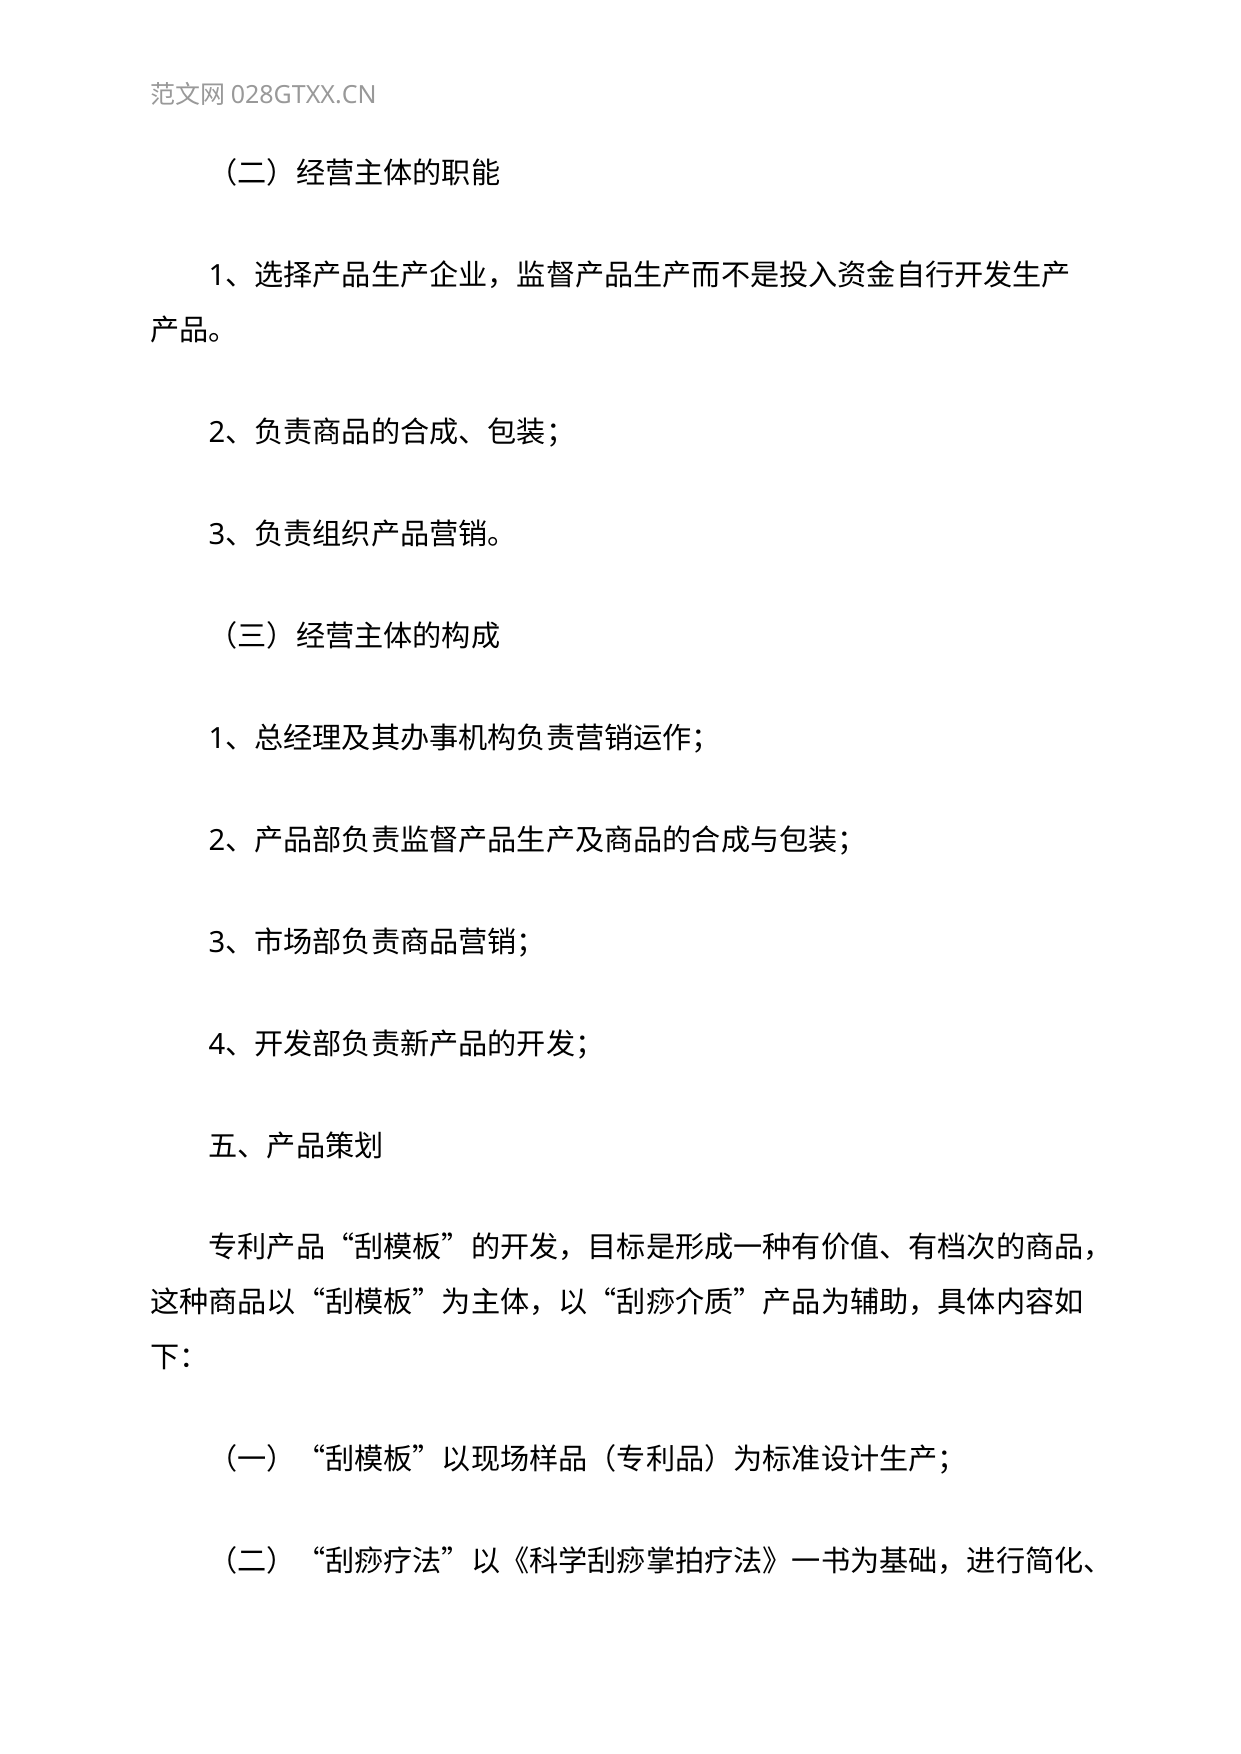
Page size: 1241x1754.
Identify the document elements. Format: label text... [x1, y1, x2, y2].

text 3、负责组织产品营销。 [150, 511, 1090, 553]
text 专利产品“刮模板”的开发，目标是形成一种有价值、有档次的商品，这种商品以“刮模板”为主体，以“刮痧介质”产品为辅助，具体内容如下： [150, 1224, 1090, 1376]
text 2、负责商品的合成、包装； [150, 408, 1090, 451]
text 2、产品部负责监督产品生产及商品的合成与包装； [150, 816, 1090, 859]
text （一）“刮模板”以现场样品（专利品）为标准设计生产； [150, 1436, 1090, 1478]
text （三）经营主体的构成 [150, 612, 1090, 655]
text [150, 1537, 1090, 1579]
text 3、市场部负责商品营销； [150, 918, 1090, 961]
text 1、总经理及其办事机构负责营销运作； [150, 714, 1090, 757]
text （二）经营主体的职能 [150, 150, 1090, 192]
text 1、选择产品生产企业，监督产品生产而不是投入资金自行开发生产产品。 [150, 252, 1090, 349]
text 4、开发部负责新产品的开发； [150, 1020, 1090, 1063]
text 五、产品策划 [150, 1122, 1090, 1164]
